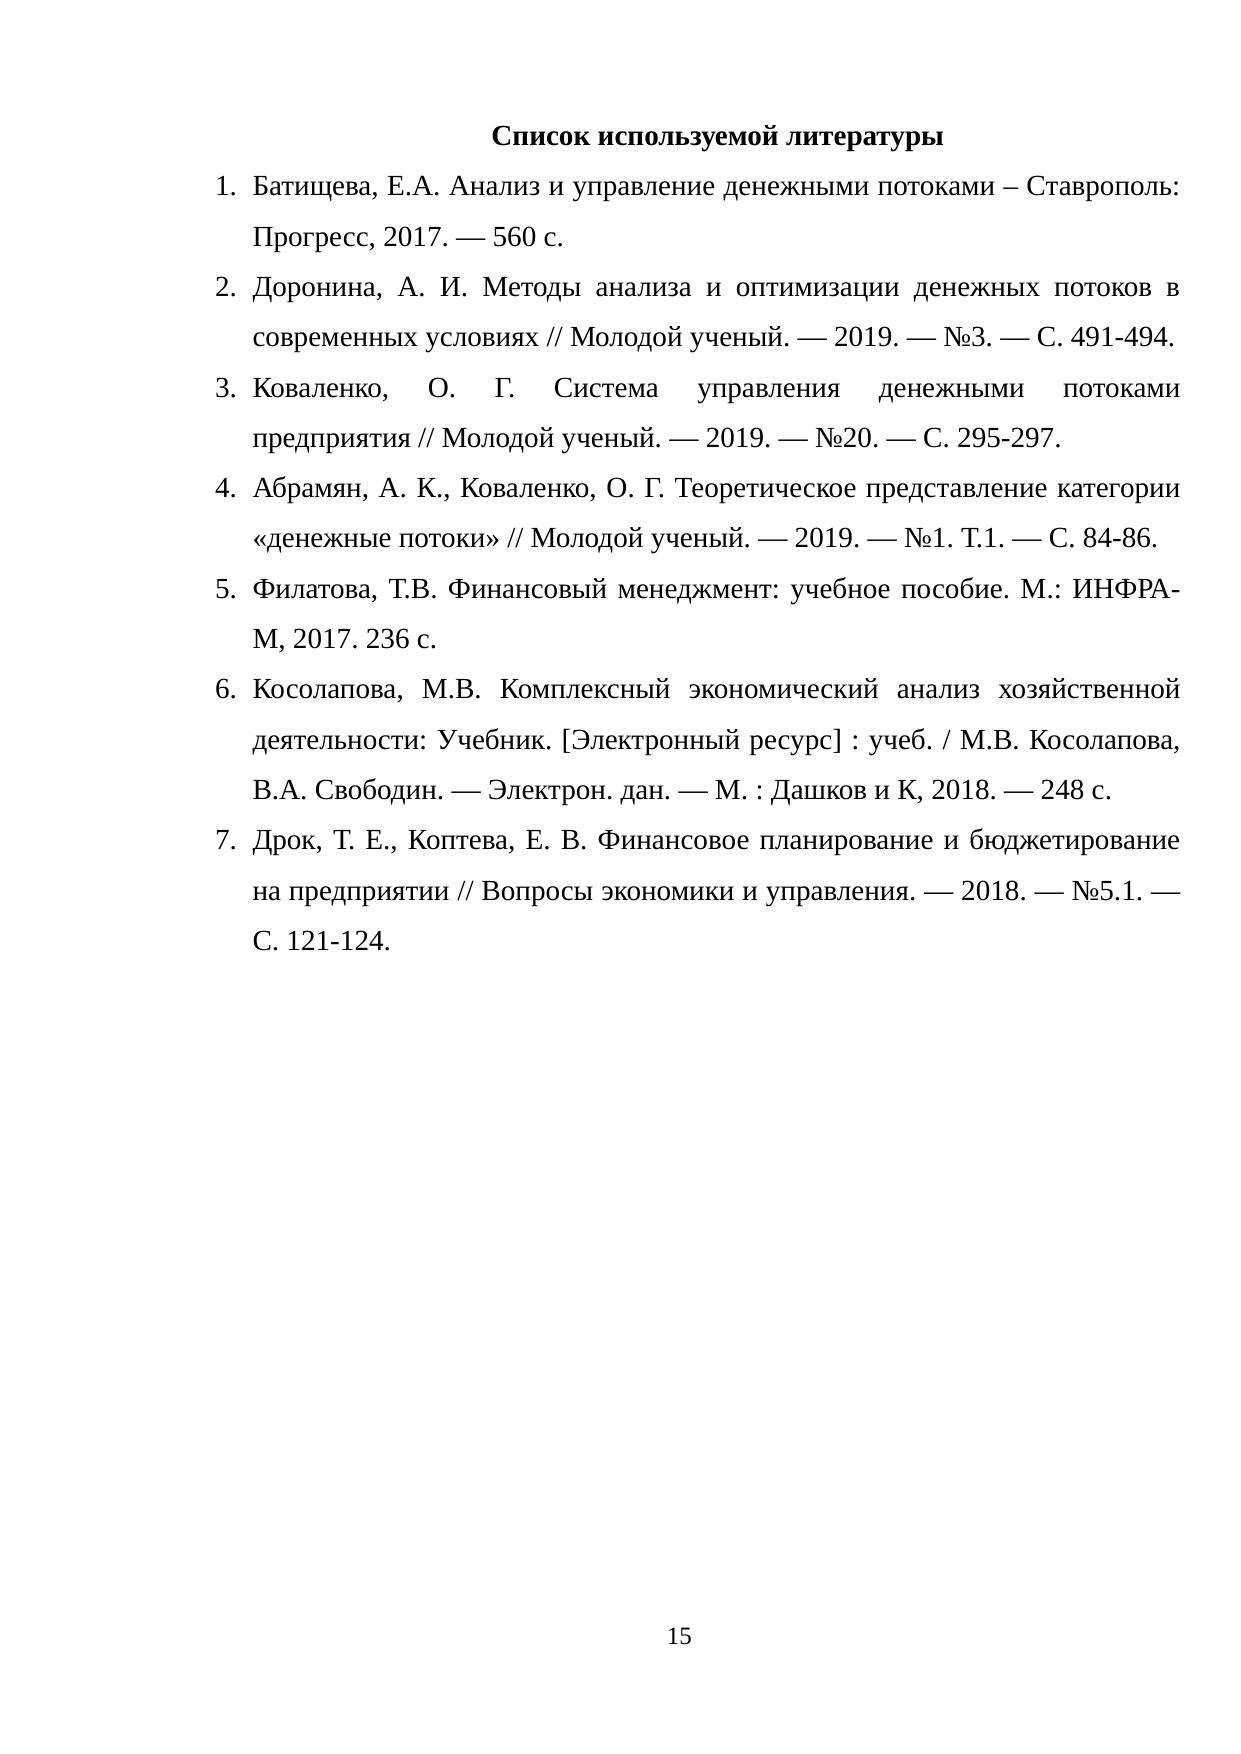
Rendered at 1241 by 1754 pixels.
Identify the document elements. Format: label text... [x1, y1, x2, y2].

list Филатова, Т.В. Финансовый менеджмент: учебное пособие. М.: ИНФРА-М, 2017. 236 с. [215, 571, 1181, 655]
list Доронина, А. И. Методы анализа и оптимизации денежных потоков в современных условиях // Молодой ученый. — 2019. — №3. — С. 491-494. [215, 269, 1181, 353]
list Косолапова, М.В. Комплексный экономический анализ хозяйственной деятельности: Учебник. [Электронный ресурс] : учеб. / М.В. Косолапова, В.А. Свободин. — Электрон. дан. — М. : Дашков и К, 2018. — 248 с. [215, 672, 1181, 806]
list Коваленко, О. Г. Система управления денежными потоками предприятия // Молодой ученый. — 2019. — №20. — С. 295-297. [215, 370, 1181, 453]
list Дрок, Т. Е., Коптева, Е. В. Финансовое планирование и бюджетирование на предприятии // Вопросы экономики и управления. — 2018. — №5.1. — С. 121-124. [215, 822, 1181, 957]
list Абрамян, А. К., Коваленко, О. Г. Теоретическое представление категории «денежные потоки» // Молодой ученый. — 2019. — №1. Т.1. — С. 84-86. [215, 470, 1181, 554]
text Список используемой литературы [177, 118, 1181, 152]
list Батищева, Е.А. Анализ и управление денежными потоками – Ставрополь: Прогресс, 2017. — 560 с. [215, 168, 1181, 252]
